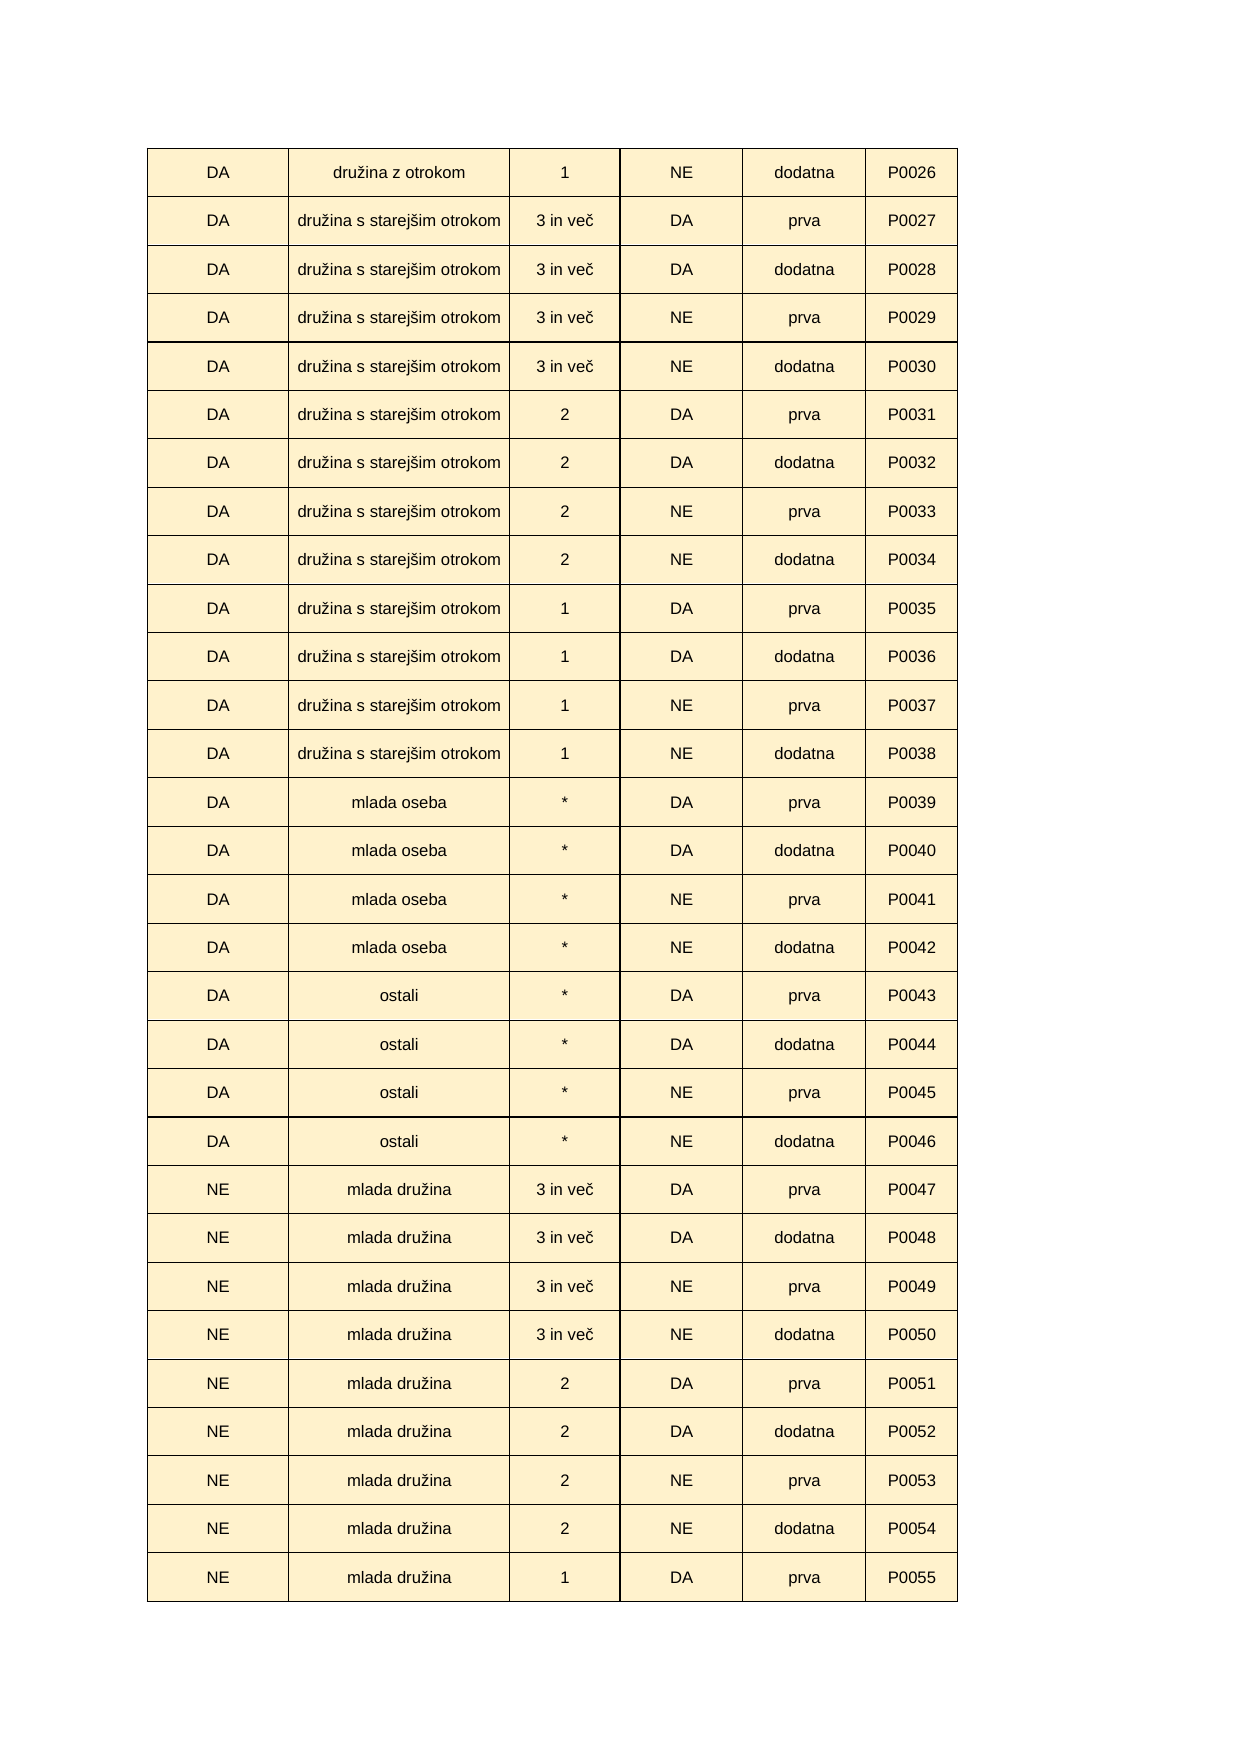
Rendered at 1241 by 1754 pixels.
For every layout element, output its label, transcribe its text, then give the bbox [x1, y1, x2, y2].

table_cell NE [621, 149, 742, 196]
table_cell * [510, 972, 619, 1019]
table_cell prva [743, 1360, 865, 1407]
table_cell družina s starejšim otrokom [289, 439, 509, 487]
table_cell NE [148, 1553, 288, 1601]
table_cell NE [148, 1408, 288, 1455]
table_cell mlada oseba [289, 827, 509, 874]
table_cell P0037 [866, 681, 957, 729]
table_cell dodatna [743, 1214, 865, 1262]
table_cell * [510, 1118, 619, 1165]
table_cell prva [743, 294, 865, 341]
table_cell DA [621, 246, 742, 293]
table_cell družina s starejšim otrokom [289, 633, 509, 680]
table_cell mlada družina [289, 1553, 509, 1601]
table_cell NE [621, 488, 742, 535]
table_cell družina s starejšim otrokom [289, 681, 509, 729]
table_cell DA [621, 1166, 742, 1213]
table_cell * [510, 827, 619, 874]
table_cell NE [621, 681, 742, 729]
table_cell DA [621, 197, 742, 244]
table_cell družina s starejšim otrokom [289, 488, 509, 535]
table_cell prva [743, 391, 865, 438]
table_cell dodatna [743, 1021, 865, 1068]
table_cell DA [148, 439, 288, 487]
table_cell DA [148, 1118, 288, 1165]
table_cell dodatna [743, 1311, 865, 1358]
table_cell dodatna [743, 439, 865, 487]
table_cell DA [621, 391, 742, 438]
table_cell 1 [510, 149, 619, 196]
table_cell P0048 [866, 1214, 957, 1262]
table_cell NE [148, 1360, 288, 1407]
table_cell 2 [510, 1456, 619, 1504]
table_cell mlada družina [289, 1505, 509, 1552]
table_cell DA [148, 972, 288, 1019]
table_cell 1 [510, 633, 619, 680]
table_cell DA [621, 827, 742, 874]
table_cell P0026 [866, 149, 957, 196]
table_cell NE [148, 1263, 288, 1310]
table_cell P0034 [866, 536, 957, 583]
table_cell DA [148, 536, 288, 583]
table_cell družina z otrokom [289, 149, 509, 196]
table_cell mlada družina [289, 1214, 509, 1262]
table_cell P0054 [866, 1505, 957, 1552]
table_cell DA [148, 1021, 288, 1068]
table_cell P0032 [866, 439, 957, 487]
table_cell družina s starejšim otrokom [289, 536, 509, 583]
table_cell ostali [289, 972, 509, 1019]
table_cell P0049 [866, 1263, 957, 1310]
table_cell P0031 [866, 391, 957, 438]
table_cell * [510, 778, 619, 826]
table_cell DA [621, 972, 742, 1019]
table_cell NE [148, 1166, 288, 1213]
table_cell NE [621, 730, 742, 777]
table_cell DA [621, 1408, 742, 1455]
table_cell družina s starejšim otrokom [289, 246, 509, 293]
table_cell P0053 [866, 1456, 957, 1504]
table_cell P0027 [866, 197, 957, 244]
table_cell NE [148, 1311, 288, 1358]
table_cell 1 [510, 730, 619, 777]
table_cell * [510, 875, 619, 923]
table_cell DA [148, 827, 288, 874]
table_cell DA [148, 391, 288, 438]
table_cell P0042 [866, 924, 957, 971]
table_cell NE [621, 1118, 742, 1165]
table_cell * [510, 1069, 619, 1116]
table_cell dodatna [743, 1408, 865, 1455]
table_cell P0035 [866, 585, 957, 632]
table_cell prva [743, 875, 865, 923]
table_cell DA [148, 294, 288, 341]
table_cell DA [621, 633, 742, 680]
table_cell 3 in več [510, 197, 619, 244]
table_cell NE [621, 1069, 742, 1116]
table_cell P0038 [866, 730, 957, 777]
table_cell NE [621, 1263, 742, 1310]
table_cell DA [148, 197, 288, 244]
table_cell NE [621, 294, 742, 341]
table_cell NE [621, 343, 742, 390]
table_cell DA [621, 585, 742, 632]
table_cell ostali [289, 1021, 509, 1068]
table_cell mlada družina [289, 1263, 509, 1310]
table_cell družina s starejšim otrokom [289, 343, 509, 390]
table_cell 1 [510, 681, 619, 729]
table_cell NE [621, 1311, 742, 1358]
table_cell dodatna [743, 924, 865, 971]
table_cell P0029 [866, 294, 957, 341]
table_cell družina s starejšim otrokom [289, 585, 509, 632]
table_cell mlada družina [289, 1311, 509, 1358]
table_cell DA [621, 1360, 742, 1407]
table_cell dodatna [743, 536, 865, 583]
table_cell 2 [510, 1505, 619, 1552]
table_cell družina s starejšim otrokom [289, 730, 509, 777]
table_cell P0045 [866, 1069, 957, 1116]
table_cell mlada družina [289, 1166, 509, 1213]
table_cell 3 in več [510, 1214, 619, 1262]
table_cell prva [743, 197, 865, 244]
table_cell P0040 [866, 827, 957, 874]
table_cell P0052 [866, 1408, 957, 1455]
table_cell 2 [510, 439, 619, 487]
table_cell DA [148, 924, 288, 971]
table_cell družina s starejšim otrokom [289, 391, 509, 438]
table_cell DA [148, 778, 288, 826]
table_cell P0051 [866, 1360, 957, 1407]
table_cell NE [621, 1456, 742, 1504]
table_cell prva [743, 681, 865, 729]
table_cell NE [148, 1214, 288, 1262]
table_cell 3 in več [510, 1311, 619, 1358]
table_cell NE [621, 536, 742, 583]
table_cell mlada oseba [289, 778, 509, 826]
table_cell prva [743, 488, 865, 535]
table_cell P0030 [866, 343, 957, 390]
table_cell 2 [510, 391, 619, 438]
table_cell dodatna [743, 1505, 865, 1552]
table_cell dodatna [743, 633, 865, 680]
table_cell DA [148, 1069, 288, 1116]
table_cell P0028 [866, 246, 957, 293]
table_cell DA [148, 730, 288, 777]
table_cell DA [621, 1553, 742, 1601]
table_cell P0044 [866, 1021, 957, 1068]
table_cell P0033 [866, 488, 957, 535]
table_cell * [510, 1021, 619, 1068]
table_cell dodatna [743, 827, 865, 874]
table_cell DA [621, 439, 742, 487]
table_cell DA [148, 343, 288, 390]
table_cell P0050 [866, 1311, 957, 1358]
table_cell * [510, 924, 619, 971]
table_cell dodatna [743, 149, 865, 196]
table_cell dodatna [743, 1118, 865, 1165]
table_cell 1 [510, 585, 619, 632]
table_cell 2 [510, 536, 619, 583]
table_cell dodatna [743, 730, 865, 777]
table_cell DA [621, 1021, 742, 1068]
table_cell NE [148, 1505, 288, 1552]
table_cell prva [743, 972, 865, 1019]
table_cell DA [148, 149, 288, 196]
table_cell NE [621, 924, 742, 971]
table_cell P0041 [866, 875, 957, 923]
table_cell 3 in več [510, 1166, 619, 1213]
table_cell 3 in več [510, 343, 619, 390]
table_cell mlada družina [289, 1408, 509, 1455]
table_cell dodatna [743, 343, 865, 390]
table_cell mlada oseba [289, 875, 509, 923]
table_cell DA [148, 246, 288, 293]
table_cell prva [743, 1263, 865, 1310]
table_cell DA [621, 1214, 742, 1262]
table_cell prva [743, 778, 865, 826]
table_cell NE [621, 875, 742, 923]
table_cell P0046 [866, 1118, 957, 1165]
table_cell prva [743, 585, 865, 632]
table_cell družina s starejšim otrokom [289, 197, 509, 244]
table_cell dodatna [743, 246, 865, 293]
table_cell 2 [510, 488, 619, 535]
table_cell NE [621, 1505, 742, 1552]
table_cell 2 [510, 1408, 619, 1455]
table_cell mlada družina [289, 1360, 509, 1407]
table_cell družina s starejšim otrokom [289, 294, 509, 341]
table_cell 1 [510, 1553, 619, 1601]
table_cell prva [743, 1553, 865, 1601]
table_cell prva [743, 1456, 865, 1504]
table_cell 3 in več [510, 1263, 619, 1310]
table_cell P0047 [866, 1166, 957, 1213]
table_cell DA [148, 633, 288, 680]
table_cell 3 in več [510, 246, 619, 293]
table_cell P0043 [866, 972, 957, 1019]
table_cell P0039 [866, 778, 957, 826]
table_cell prva [743, 1069, 865, 1116]
table_cell P0036 [866, 633, 957, 680]
table_cell DA [148, 681, 288, 729]
table_cell ostali [289, 1069, 509, 1116]
table_cell NE [148, 1456, 288, 1504]
table_cell prva [743, 1166, 865, 1213]
table_cell P0055 [866, 1553, 957, 1601]
table_cell mlada oseba [289, 924, 509, 971]
table_cell 3 in več [510, 294, 619, 341]
table_cell 2 [510, 1360, 619, 1407]
table_cell DA [621, 778, 742, 826]
table_cell DA [148, 585, 288, 632]
table_cell DA [148, 488, 288, 535]
table_cell mlada družina [289, 1456, 509, 1504]
table_cell ostali [289, 1118, 509, 1165]
table_cell DA [148, 875, 288, 923]
